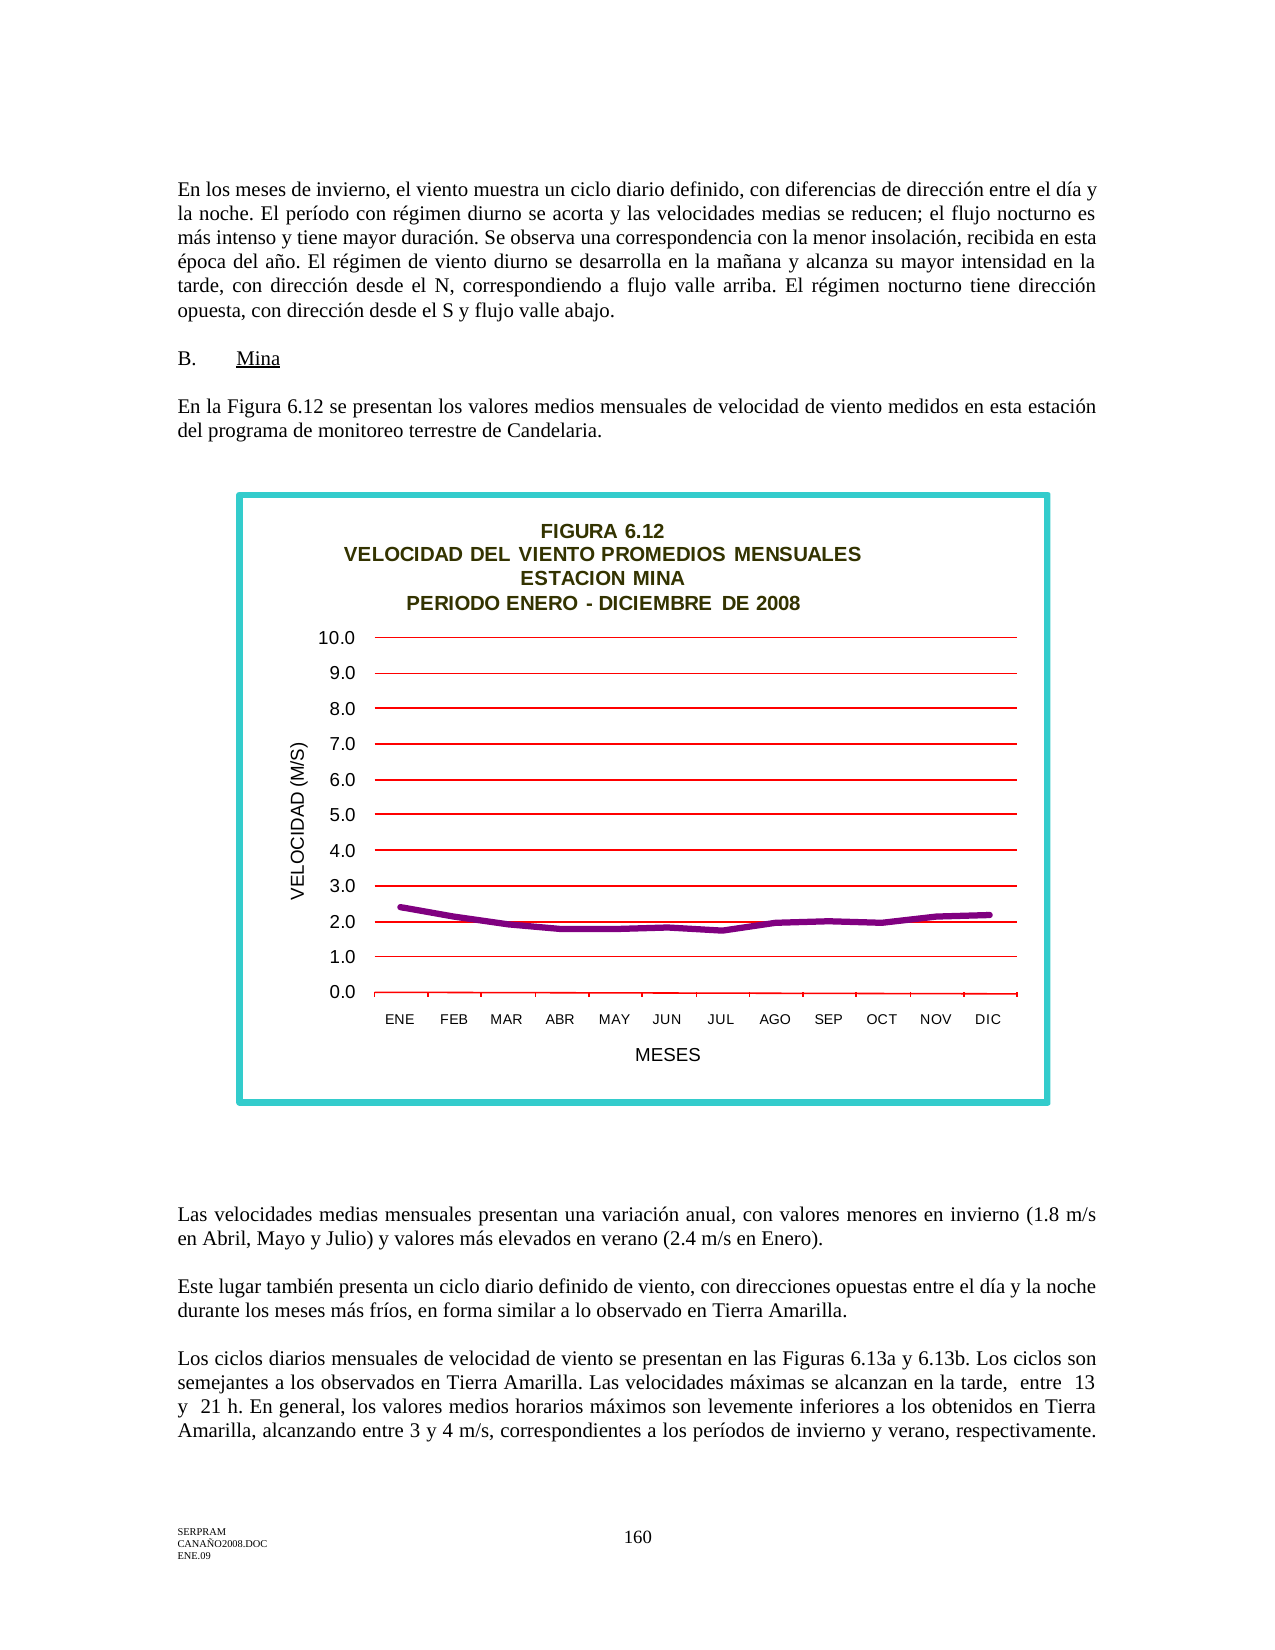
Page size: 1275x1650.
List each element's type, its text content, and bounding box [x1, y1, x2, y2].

text Este lugar también presenta un ciclo diario definido de viento, con direcciones opuestas entre el día y la noche durante los meses más fríos, en forma similar a lo observado en Tierra Amarilla. [177, 1274, 1098, 1322]
text Las velocidades medias mensuales presentan una variación anual, con valores menores en invierno (1.8 m/s en Abril, Mayo y Julio) y valores más elevados en verano (2.4 m/s en Enero). [177, 1202, 1098, 1250]
text En la Figura 6.12 se presentan los valores medios mensuales de velocidad de viento medidos en esta estación del programa de monitoreo terrestre de Candelaria. [177, 394, 1098, 442]
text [177, 1346, 1098, 1442]
text B. Mina [177, 346, 1098, 370]
text En los meses de invierno, el viento muestra un ciclo diario definido, con diferencias de dirección entre el día y la noche. El período con régimen diurno se acorta y las velocidades medias se reducen; el flujo nocturno es más intenso y tiene mayor duración. Se observa una correspondencia con la menor insolación, recibida en esta época del año. El régimen de viento diurno se desarrolla en la mañana y alcanza su mayor intensidad en la tarde, con dirección desde el N, correspondiendo a flujo valle arriba. El régimen nocturno tiene dirección opuesta, con dirección desde el S y flujo valle abajo. [177, 177, 1098, 322]
